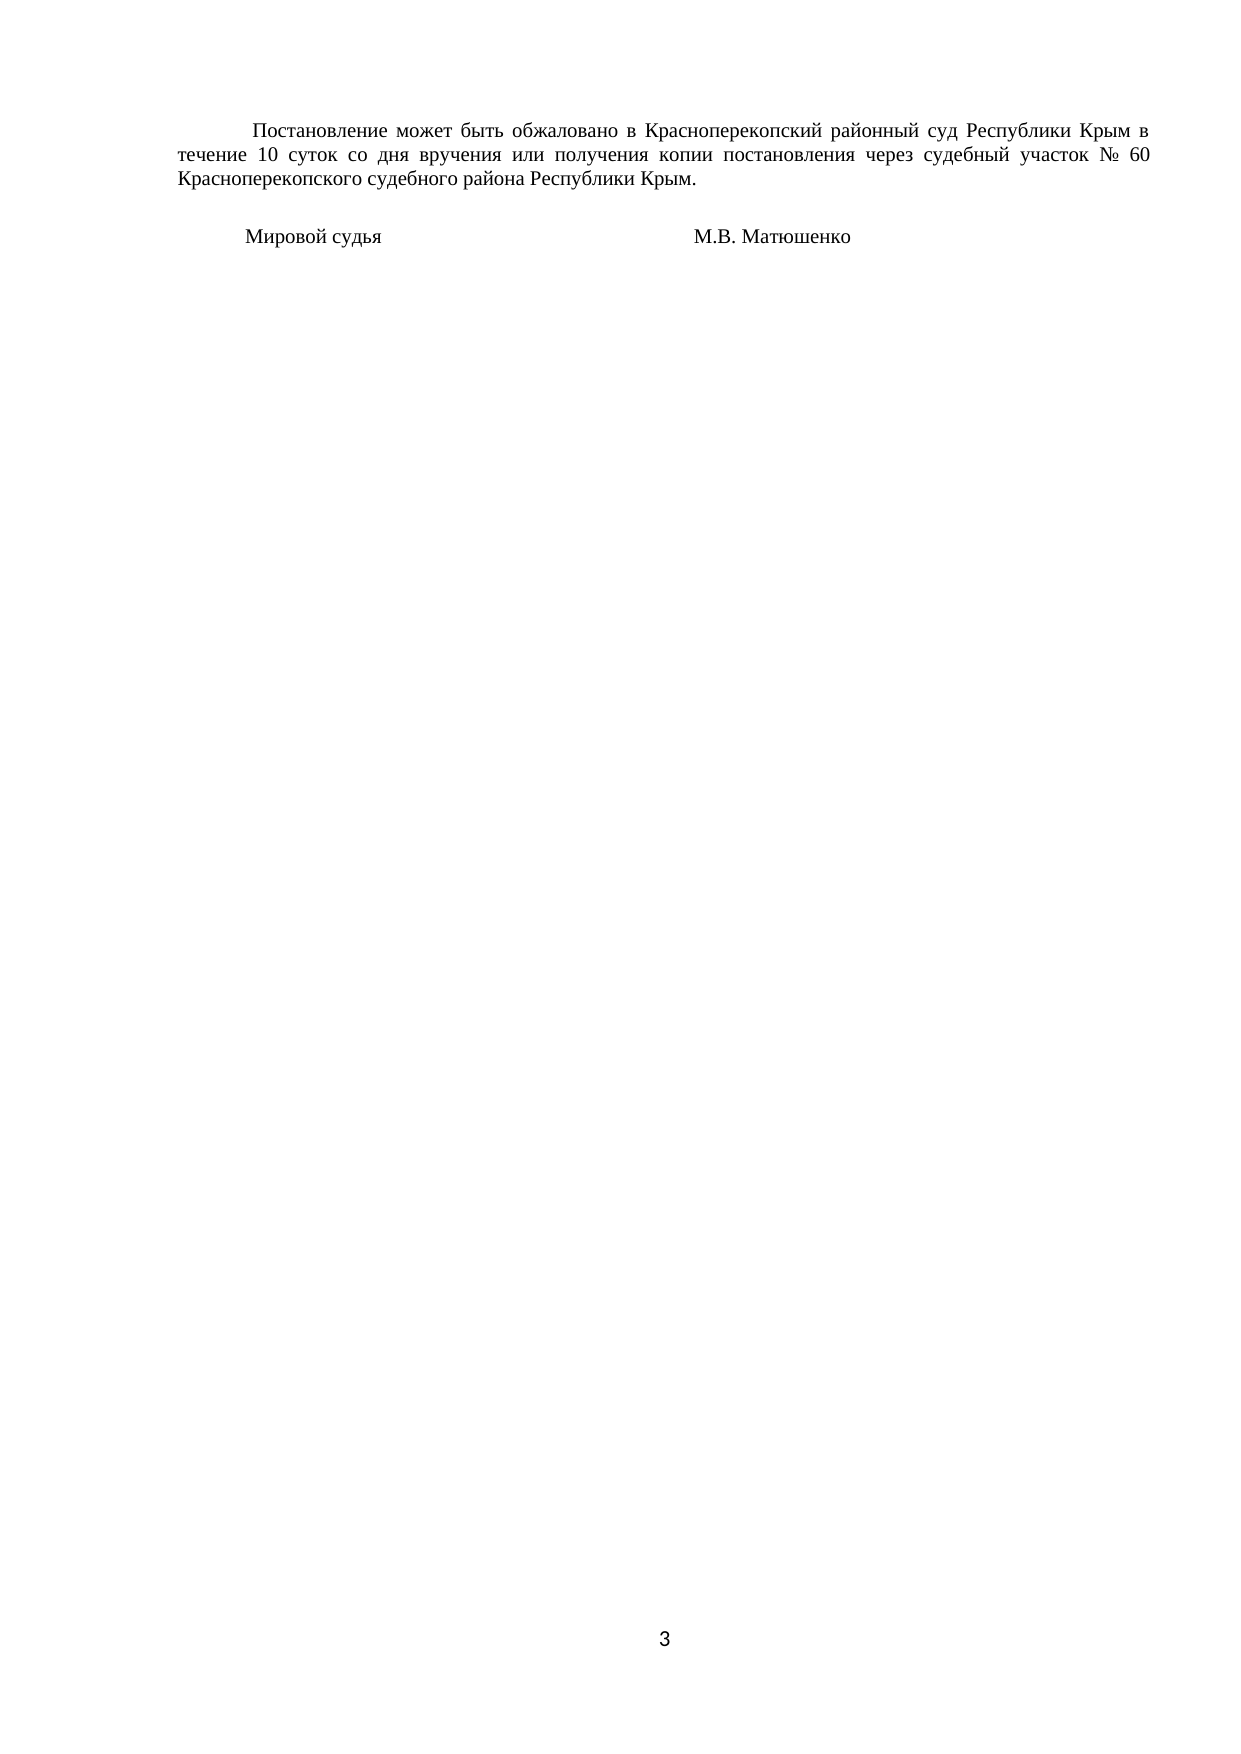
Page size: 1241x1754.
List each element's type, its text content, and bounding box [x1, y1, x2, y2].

text Мировой судья М.В. Матюшенко [177, 224, 1152, 248]
text Постановление может быть обжаловано в Красноперекопский районный суд Республики Крым в течение 10 суток со дня вручения или получения копии постановления через судебный участок № 60 Красноперекопского судебного района Республики Крым. [177, 118, 1152, 190]
